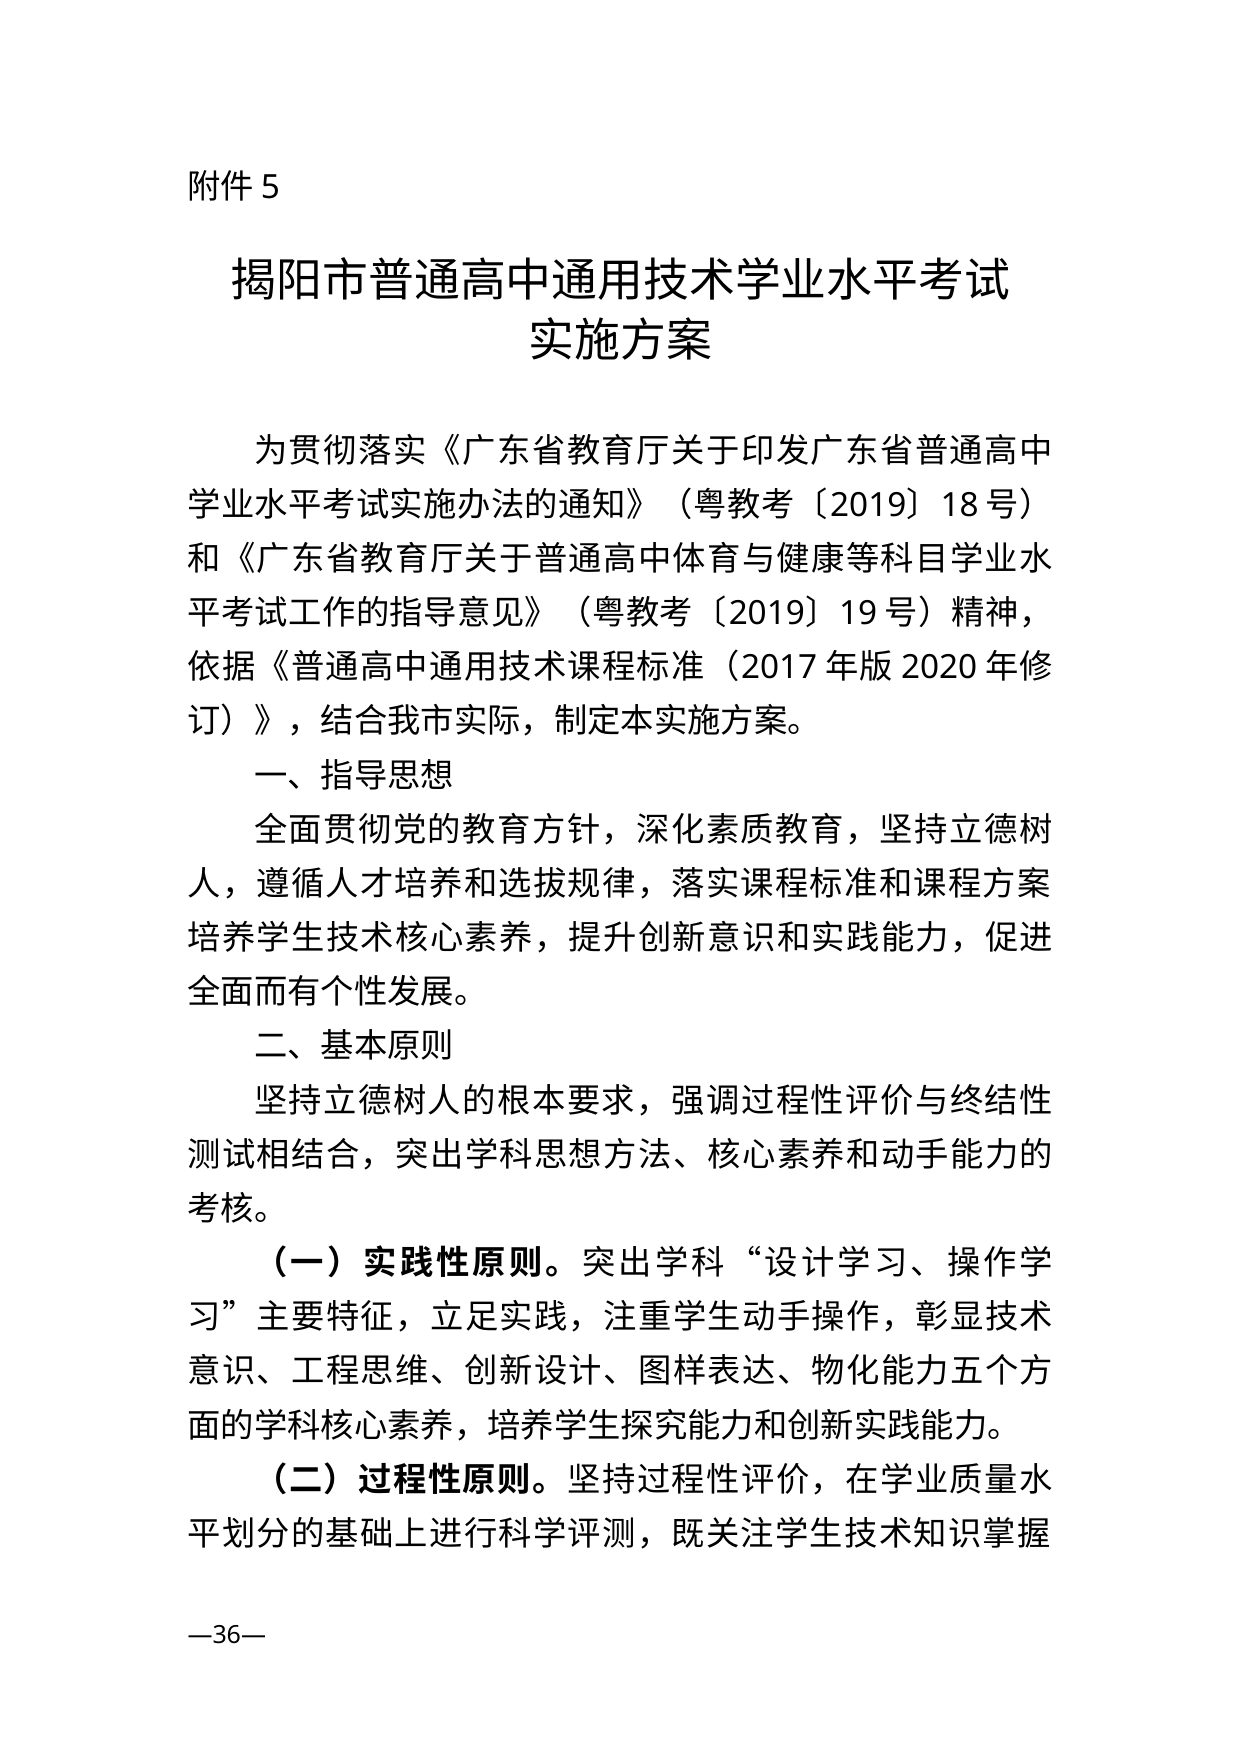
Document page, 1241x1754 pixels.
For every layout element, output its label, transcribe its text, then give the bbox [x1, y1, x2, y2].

text 为贯彻落实《广东省教育厅关于印发广东省普通高中学业水平考试实施办法的通知》（粤教考〔2019〕18号）和《广东省教育厅关于普通高中体育与健康等科目学业水平考试工作的指导意见》（粤教考〔2019〕19号）精神，依据《普通高中通用技术课程标准（2017年版2020年修订）》，结合我市实际，制定本实施方案。 [187, 419, 1053, 744]
text 附件5 [187, 150, 1053, 210]
text （一）实践性原则。突出学科“设计学习、操作学习”主要特征，立足实践，注重学生动手操作，彰显技术意识、工程思维、创新设计、图样表达、物化能力五个方面的学科核心素养，培养学生探究能力和创新实践能力。 [187, 1231, 1053, 1448]
text 一、指导思想 [187, 744, 1053, 798]
text 坚持立德树人的根本要求，强调过程性评价与终结性测试相结合，突出学科思想方法、核心素养和动手能力的考核。 [187, 1069, 1053, 1231]
text 二、基本原则 [187, 1014, 1053, 1069]
text 揭阳市普通高中通用技术学业水平考试 实施方案 [187, 248, 1053, 369]
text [187, 1448, 1053, 1556]
text 全面贯彻党的教育方针，深化素质教育，坚持立德树人，遵循人才培养和选拔规律，落实课程标准和课程方案，培养学生技术核心素养，提升创新意识和实践能力，促进全面而有个性发展。 [187, 798, 1053, 1014]
